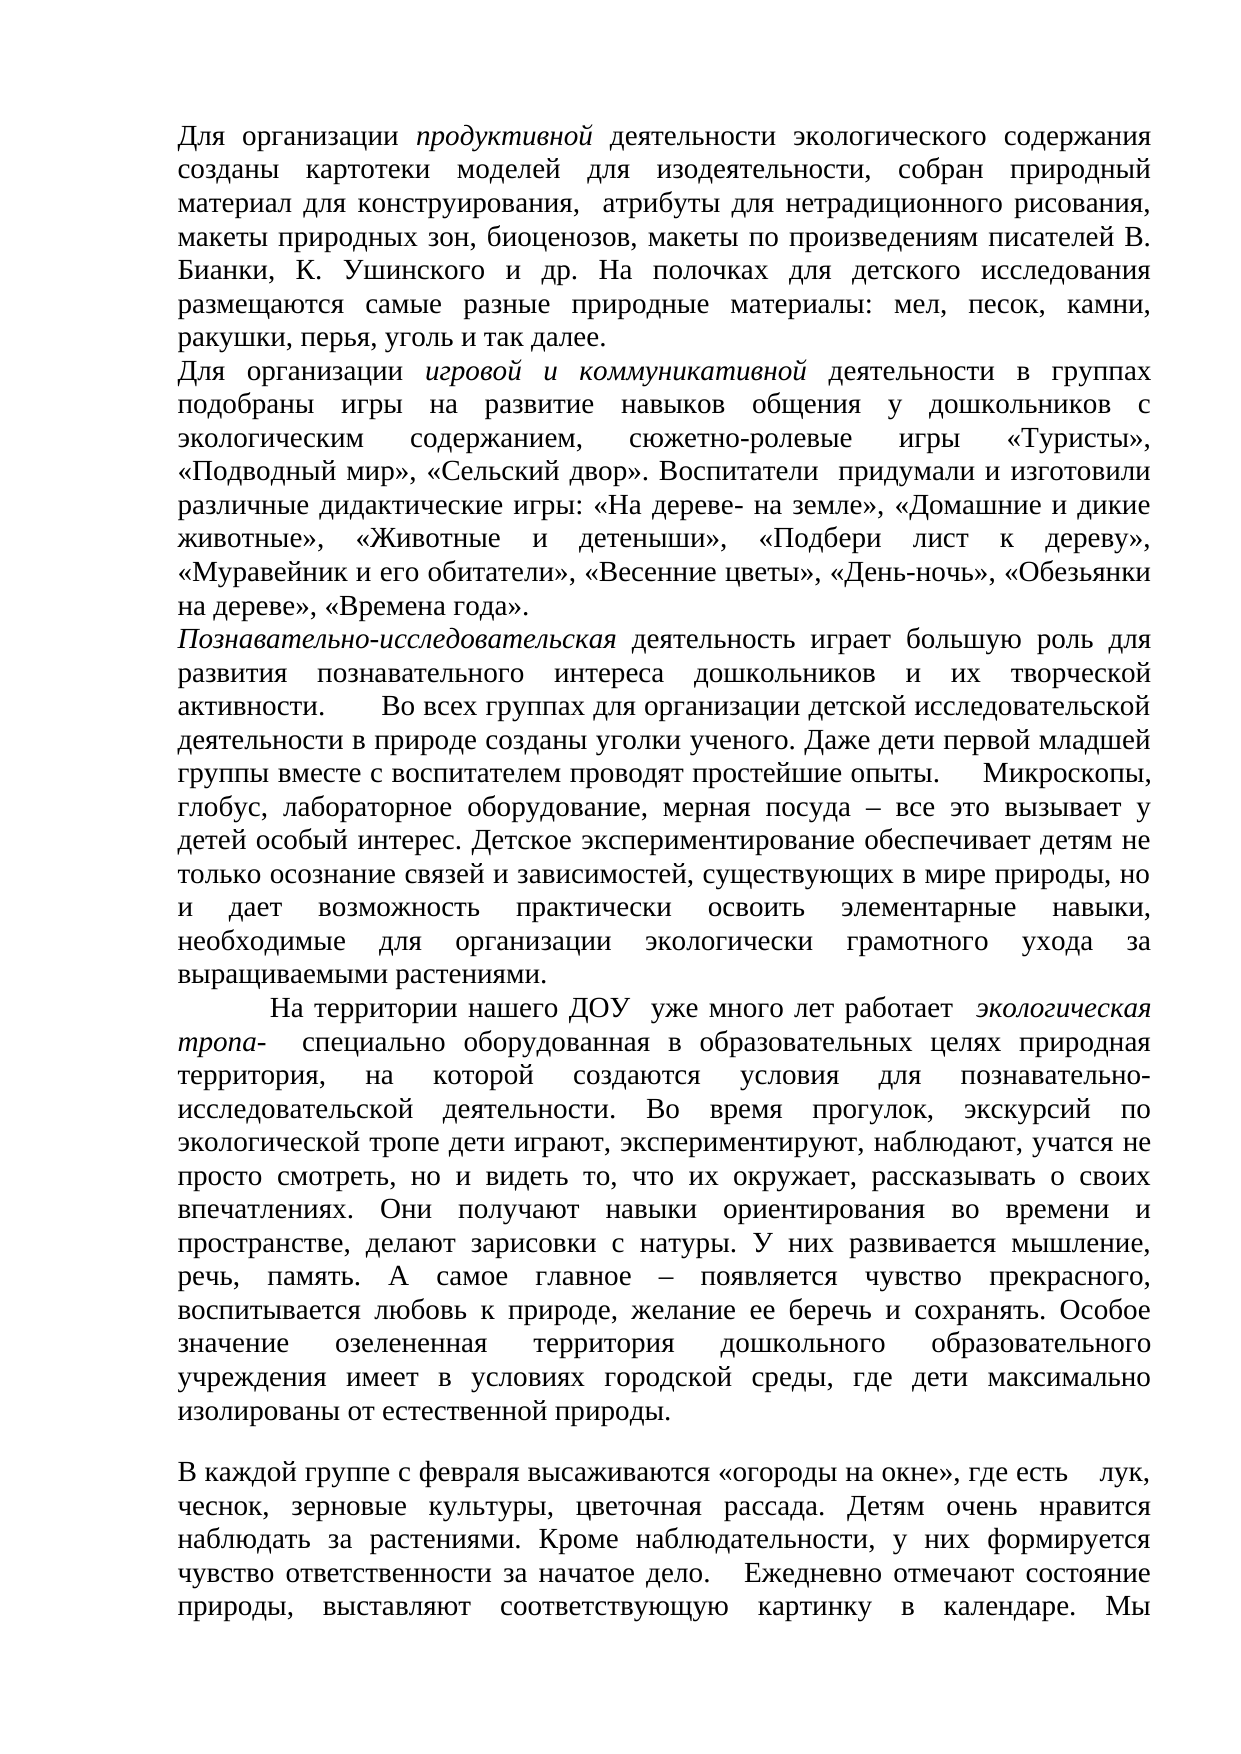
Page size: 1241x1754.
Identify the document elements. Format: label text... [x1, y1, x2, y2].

text Для организации продуктивной деятельности экологического содержания созданы картотеки моделей для изодеятельности, собран природный материал для конструирования, атрибуты для нетрадиционного рисования, макеты природных зон, биоценозов, макеты по произведениям писателей В. Бианки, К. Ушинского и др. На полочках для детского исследования размещаются самые разные природные материалы: мел, песок, камни, ракушки, перья, уголь и так далее. [177, 118, 1152, 353]
text Для организации игровой и коммуникативной деятельности в группах подобраны игры на развитие навыков общения у дошкольников с экологическим содержанием, сюжетно-ролевые игры «Туристы», «Подводный мир», «Сельский двор». Воспитатели придумали и изготовили различные дидактические игры: «На дереве- на земле», «Домашние и дикие животные», «Животные и детеныши», «Подбери лист к дереву», «Муравейник и его обитатели», «Весенние цветы», «День-ночь», «Обезьянки на дереве», «Времена года». [177, 353, 1152, 621]
text Познавательно-исследовательская деятельность играет большую роль для развития познавательного интереса дошкольников и их творческой активности. Во всех группах для организации детской исследовательской деятельности в природе созданы уголки ученого. Даже дети первой младшей группы вместе с воспитателем проводят простейшие опыты. Микроскопы, глобус, лабораторное оборудование, мерная посуда – все это вызывает у детей особый интерес. Детское экспериментирование обеспечивает детям не только осознание связей и зависимостей, существующих в мире природы, но и дает возможность практически освоить элементарные навыки, необходимые для организации экологически грамотного ухода за выращиваемыми растениями. [177, 621, 1152, 990]
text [177, 1454, 1152, 1622]
text На территории нашего ДОУ уже много лет работает экологическая тропа- специально оборудованная в образовательных целях природная территория, на которой создаются условия для познавательно-исследовательской деятельности. Во время прогулок, экскурсий по экологической тропе дети играют, экспериментируют, наблюдают, учатся не просто смотреть, но и видеть то, что их окружает, рассказывать о своих впечатлениях. Они получают навыки ориентирования во времени и пространстве, делают зарисовки с натуры. У них развивается мышление, речь, память. А самое главное – появляется чувство прекрасного, воспитывается любовь к природе, желание ее беречь и сохранять. Особое значение озелененная территория дошкольного образовательного учреждения имеет в условиях городской среды, где дети максимально изолированы от естественной природы. [177, 990, 1152, 1426]
